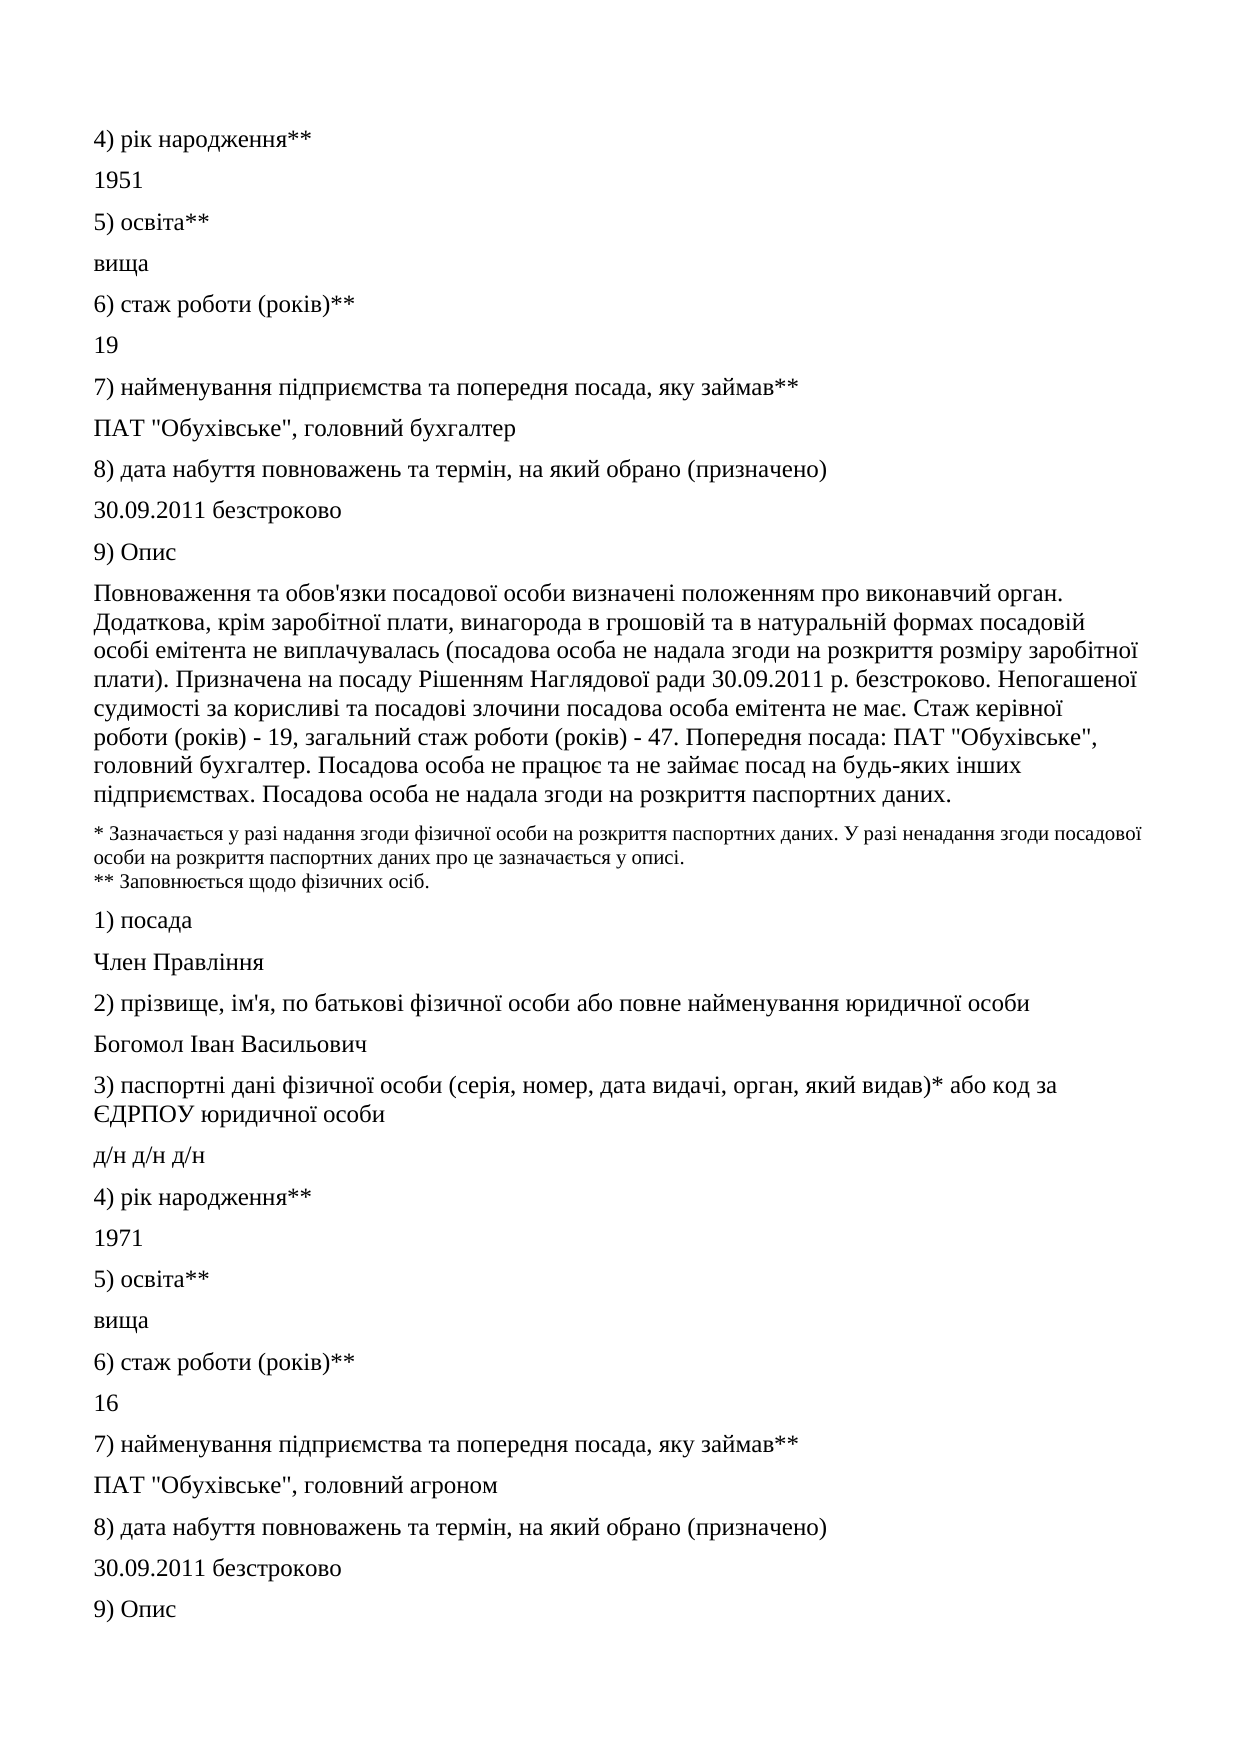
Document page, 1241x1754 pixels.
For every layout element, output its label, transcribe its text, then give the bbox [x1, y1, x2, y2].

table_cell 8) дата набуття повноважень та термін, на який обрано (призначено) [87, 448, 1150, 489]
table_cell 7) найменування підприємства та попередня посада, яку займав** [87, 366, 1150, 407]
table_cell ПАТ "Обухiвське", головний агроном [87, 1464, 1150, 1505]
table_cell 5) освіта** [87, 201, 1150, 242]
table_cell * Зазначається у разі надання згоди фізичної особи на розкриття паспортних даних. У разі ненадання згоди посадової особи на розкриття паспортних даних про це зазначається у описі. ** Заповнюється щодо фізичних осіб. [87, 814, 1150, 899]
table_cell 2) прізвище, ім'я, по батькові фізичної особи або повне найменування юридичної особи [87, 982, 1150, 1023]
table_cell 9) Опис [87, 531, 1150, 572]
table_cell Богомол Iван Васильович [87, 1023, 1150, 1064]
table_cell 4) рік народження** [87, 1175, 1150, 1217]
table_cell вища [87, 242, 1150, 283]
table_cell д/н д/н д/н [87, 1134, 1150, 1175]
table_cell 16 [87, 1382, 1150, 1423]
table_cell 9) Опис [87, 1588, 1150, 1629]
table_cell 30.09.2011 безстроково [87, 489, 1150, 531]
table_cell 7) найменування підприємства та попередня посада, яку займав** [87, 1423, 1150, 1464]
table_cell 4) рік народження** [87, 118, 1150, 159]
table_cell 8) дата набуття повноважень та термін, на який обрано (призначено) [87, 1505, 1150, 1547]
table_cell 1971 [87, 1217, 1150, 1258]
table_cell вища [87, 1299, 1150, 1340]
table_cell ПАТ "Обухiвське", головний бухгалтер [87, 407, 1150, 448]
table_cell 6) стаж роботи (років)** [87, 1340, 1150, 1382]
table_cell 6) стаж роботи (років)** [87, 283, 1150, 324]
table_cell Член Правлiння [87, 940, 1150, 982]
table_cell 30.09.2011 безстроково [87, 1547, 1150, 1588]
table_cell 1) посада [87, 899, 1150, 940]
table_cell 19 [87, 324, 1150, 366]
table_cell Повноваження та обов'язки посадової особи визначенi положенням про виконавчий орган. Додаткова, крiм заробiтної плати, винагорода в грошовiй та в натуральнiй формах посадовiй особi емiтента не виплачувалась (посадова особа не надала згоди на розкриття розмiру заробiтної плати). Призначена на посаду Рiшенням Наглядової ради 30.09.2011 р. безстроково. Непогашеної судимостi за корисливi та посадовi злочини посадова особа емiтента не має. Стаж керiвної роботи (рокiв) - 19, загальний стаж роботи (рокiв) - 47. Попередня посада: ПАТ "Обухiвське", головний бухгалтер. Посадова особа не працює та не займає посад на будь-яких iнших пiдприємствах. Посадова особа не надала згоди на розкриття паспортних даних. [87, 572, 1150, 814]
table_cell 1951 [87, 159, 1150, 201]
table_cell 3) паспортні дані фізичної особи (серія, номер, дата видачі, орган, який видав)* або код за ЄДРПОУ юридичної особи [87, 1064, 1150, 1134]
table_cell 5) освіта** [87, 1258, 1150, 1299]
